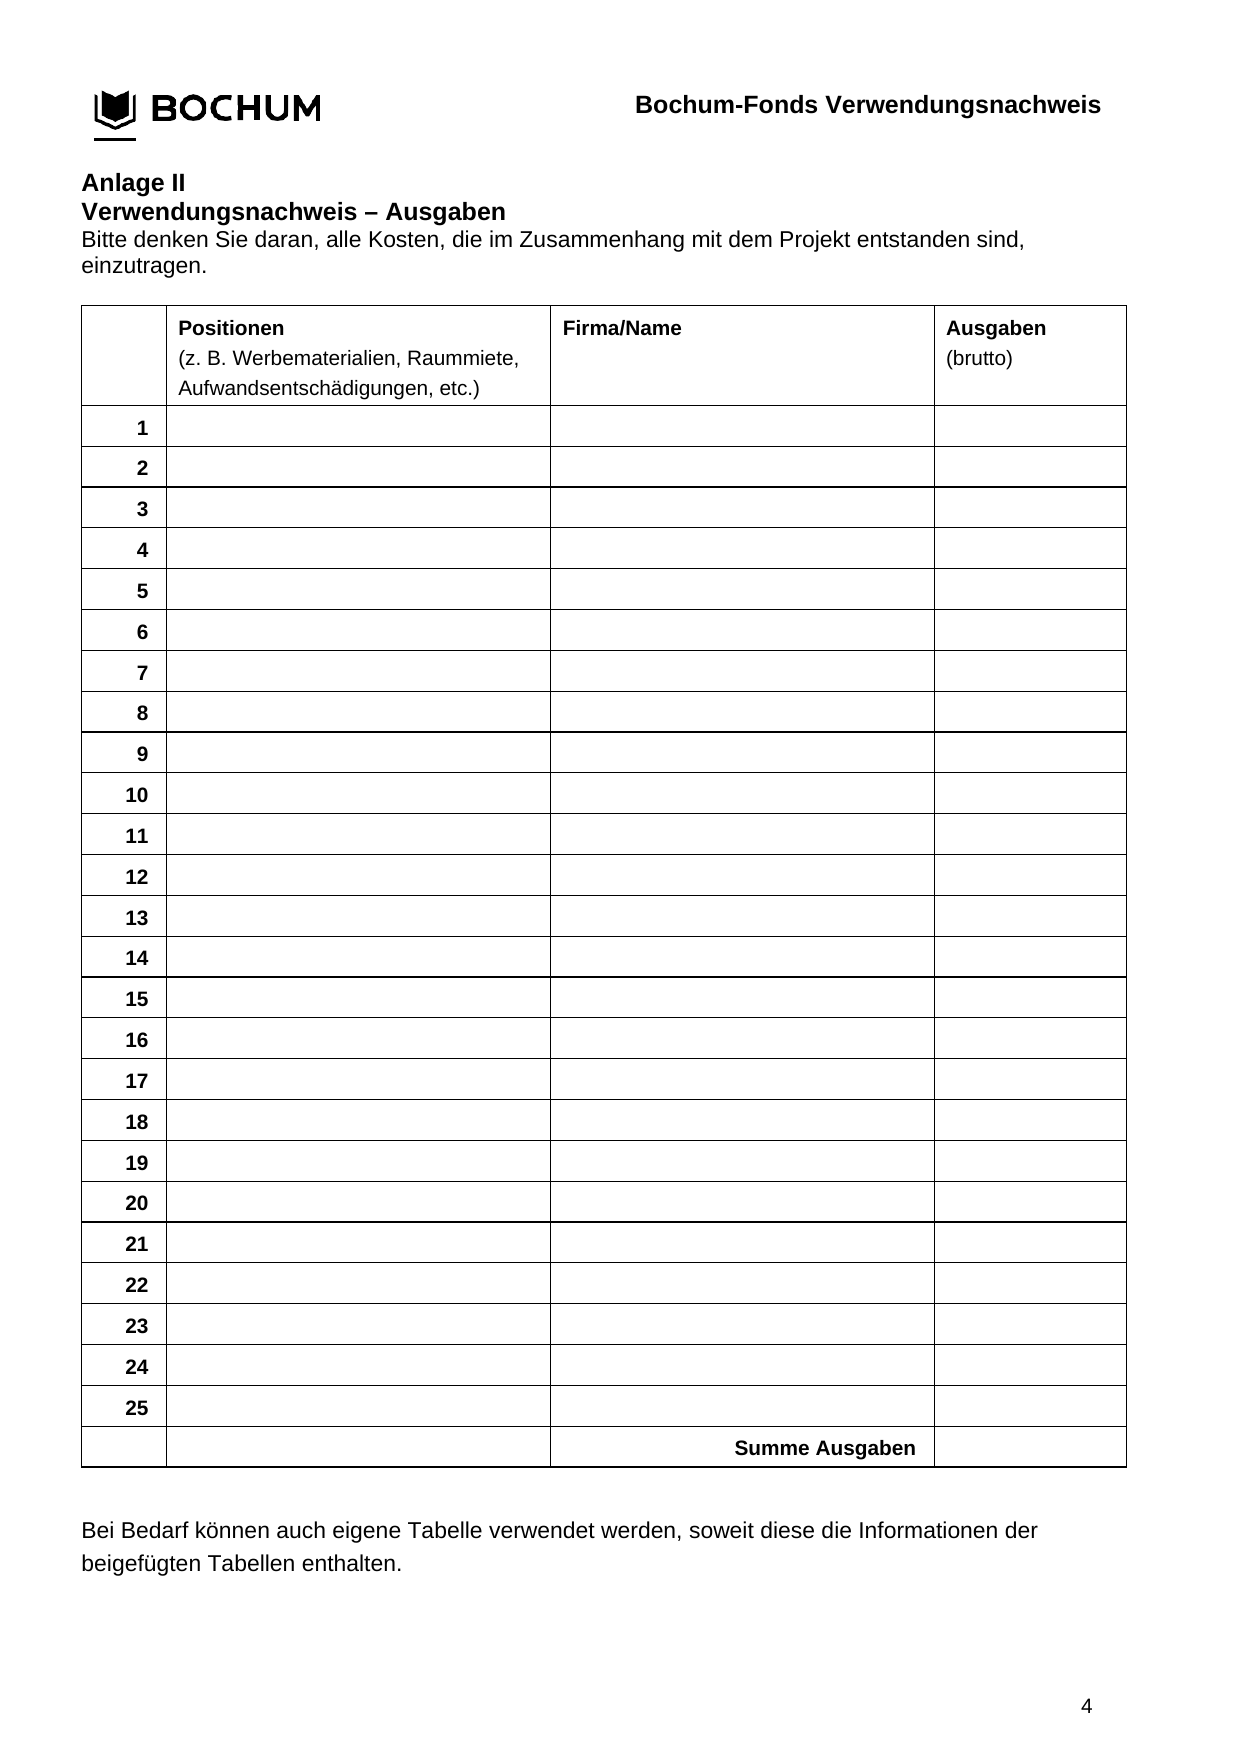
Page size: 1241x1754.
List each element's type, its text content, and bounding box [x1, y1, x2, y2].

table_cell 18 [82, 1100, 166, 1140]
table_cell 1 [82, 406, 166, 446]
table_cell [167, 1263, 550, 1303]
table_cell [935, 814, 1126, 854]
table_cell 9 [82, 733, 166, 772]
table_cell [935, 733, 1126, 772]
table_cell [551, 978, 934, 1017]
table_cell 8 [82, 692, 166, 731]
table_cell [935, 896, 1126, 936]
table_header Ausgaben (brutto) [935, 306, 1126, 405]
table_cell [935, 528, 1126, 568]
table_cell [935, 1386, 1126, 1426]
table_cell [167, 651, 550, 691]
table_cell 6 [82, 610, 166, 650]
text Verwendungsnachweis – Ausgaben [81, 197, 1092, 226]
table_header [82, 306, 166, 405]
table_cell [167, 1100, 550, 1140]
table_cell [935, 406, 1126, 446]
table_cell [935, 610, 1126, 650]
table_cell [551, 406, 934, 446]
picture [179, 94, 207, 121]
table_cell [935, 773, 1126, 813]
table_cell [935, 569, 1126, 609]
picture [210, 95, 232, 121]
table_cell [551, 1223, 934, 1262]
table_cell 20 [82, 1182, 166, 1221]
table_cell 10 [82, 773, 166, 813]
table_cell 24 [82, 1345, 166, 1385]
table_cell [551, 488, 934, 527]
table_cell [551, 610, 934, 650]
table_cell [167, 488, 550, 527]
table_cell [167, 855, 550, 895]
picture [293, 95, 320, 121]
table_cell 13 [82, 896, 166, 936]
table_cell [167, 1141, 550, 1181]
table_cell [551, 569, 934, 609]
table_cell 17 [82, 1059, 166, 1099]
picture [265, 95, 289, 121]
table_cell [551, 651, 934, 691]
table_cell [935, 488, 1126, 527]
table_cell 16 [82, 1018, 166, 1058]
table_cell [82, 1427, 166, 1466]
table_cell [935, 651, 1126, 691]
table_cell [551, 773, 934, 813]
table_cell [167, 406, 550, 446]
table_cell [167, 569, 550, 609]
table_cell [167, 896, 550, 936]
table_cell [935, 1018, 1126, 1058]
table_cell 15 [82, 978, 166, 1017]
table_header Positionen (z. B. Werbematerialien, Raummiete, Aufwandsentschädigungen, etc.) [167, 306, 550, 405]
table_cell [551, 1263, 934, 1303]
table_cell [551, 896, 934, 936]
table_cell [167, 1182, 550, 1221]
table_cell [551, 528, 934, 568]
table_cell [167, 1427, 550, 1466]
table_cell [935, 937, 1126, 976]
table_cell [167, 937, 550, 976]
table_cell 3 [82, 488, 166, 527]
table_cell [935, 1141, 1126, 1181]
table_cell [551, 1182, 934, 1221]
table_cell [935, 855, 1126, 895]
table_cell [167, 773, 550, 813]
table_cell [551, 1100, 934, 1140]
table_cell [167, 1345, 550, 1385]
table_cell [167, 447, 550, 486]
table_cell [167, 1223, 550, 1262]
table_header Firma/Name [551, 306, 934, 405]
table_cell [551, 1304, 934, 1344]
table_cell 14 [82, 937, 166, 976]
table_cell 12 [82, 855, 166, 895]
table_cell [167, 1386, 550, 1426]
table_cell [551, 733, 934, 772]
table_cell [167, 528, 550, 568]
table_cell [167, 978, 550, 1017]
table_cell [167, 733, 550, 772]
table_cell [551, 1059, 934, 1099]
table_cell [935, 1059, 1126, 1099]
table_cell [551, 1018, 934, 1058]
table_cell [935, 1345, 1126, 1385]
table_cell [167, 610, 550, 650]
table_cell [935, 978, 1126, 1017]
table_cell Summe Ausgaben [551, 1427, 934, 1466]
table_cell 5 [82, 569, 166, 609]
table_cell [935, 692, 1126, 731]
table_cell [167, 1304, 550, 1344]
table_cell [935, 1304, 1126, 1344]
text Bei Bedarf können auch eigene Tabelle verwendet werden, soweit diese die Informationen der beigefügten Tabellen enthalten. [81, 1517, 1085, 1576]
table_cell [551, 447, 934, 486]
text Anlage II [81, 168, 1092, 197]
table_cell [551, 937, 934, 976]
table_cell [551, 855, 934, 895]
table_cell [935, 1182, 1126, 1221]
table_cell [167, 1059, 550, 1099]
table_cell [551, 1345, 934, 1385]
table_cell [167, 1018, 550, 1058]
table_cell [167, 692, 550, 731]
table_cell [551, 1386, 934, 1426]
table_cell [935, 1427, 1126, 1466]
table_cell 19 [82, 1141, 166, 1181]
table_cell [551, 1141, 934, 1181]
table_cell 23 [82, 1304, 166, 1344]
table_cell [935, 1263, 1126, 1303]
table_cell [167, 814, 550, 854]
table_cell 2 [82, 447, 166, 486]
table_cell 7 [82, 651, 166, 691]
table_cell [935, 1223, 1126, 1262]
table_cell [551, 692, 934, 731]
table_cell [935, 447, 1126, 486]
table_cell 22 [82, 1263, 166, 1303]
table_cell 21 [82, 1223, 166, 1262]
picture [152, 95, 177, 121]
table_cell [935, 1100, 1126, 1140]
table_cell [551, 814, 934, 854]
picture [94, 90, 136, 130]
text Bitte denken Sie daran, alle Kosten, die im Zusammenhang mit dem Projekt entstanden sind, einzutragen. [81, 226, 1092, 278]
table_cell 4 [82, 528, 166, 568]
table_cell 11 [82, 814, 166, 854]
table_cell 25 [82, 1386, 166, 1426]
